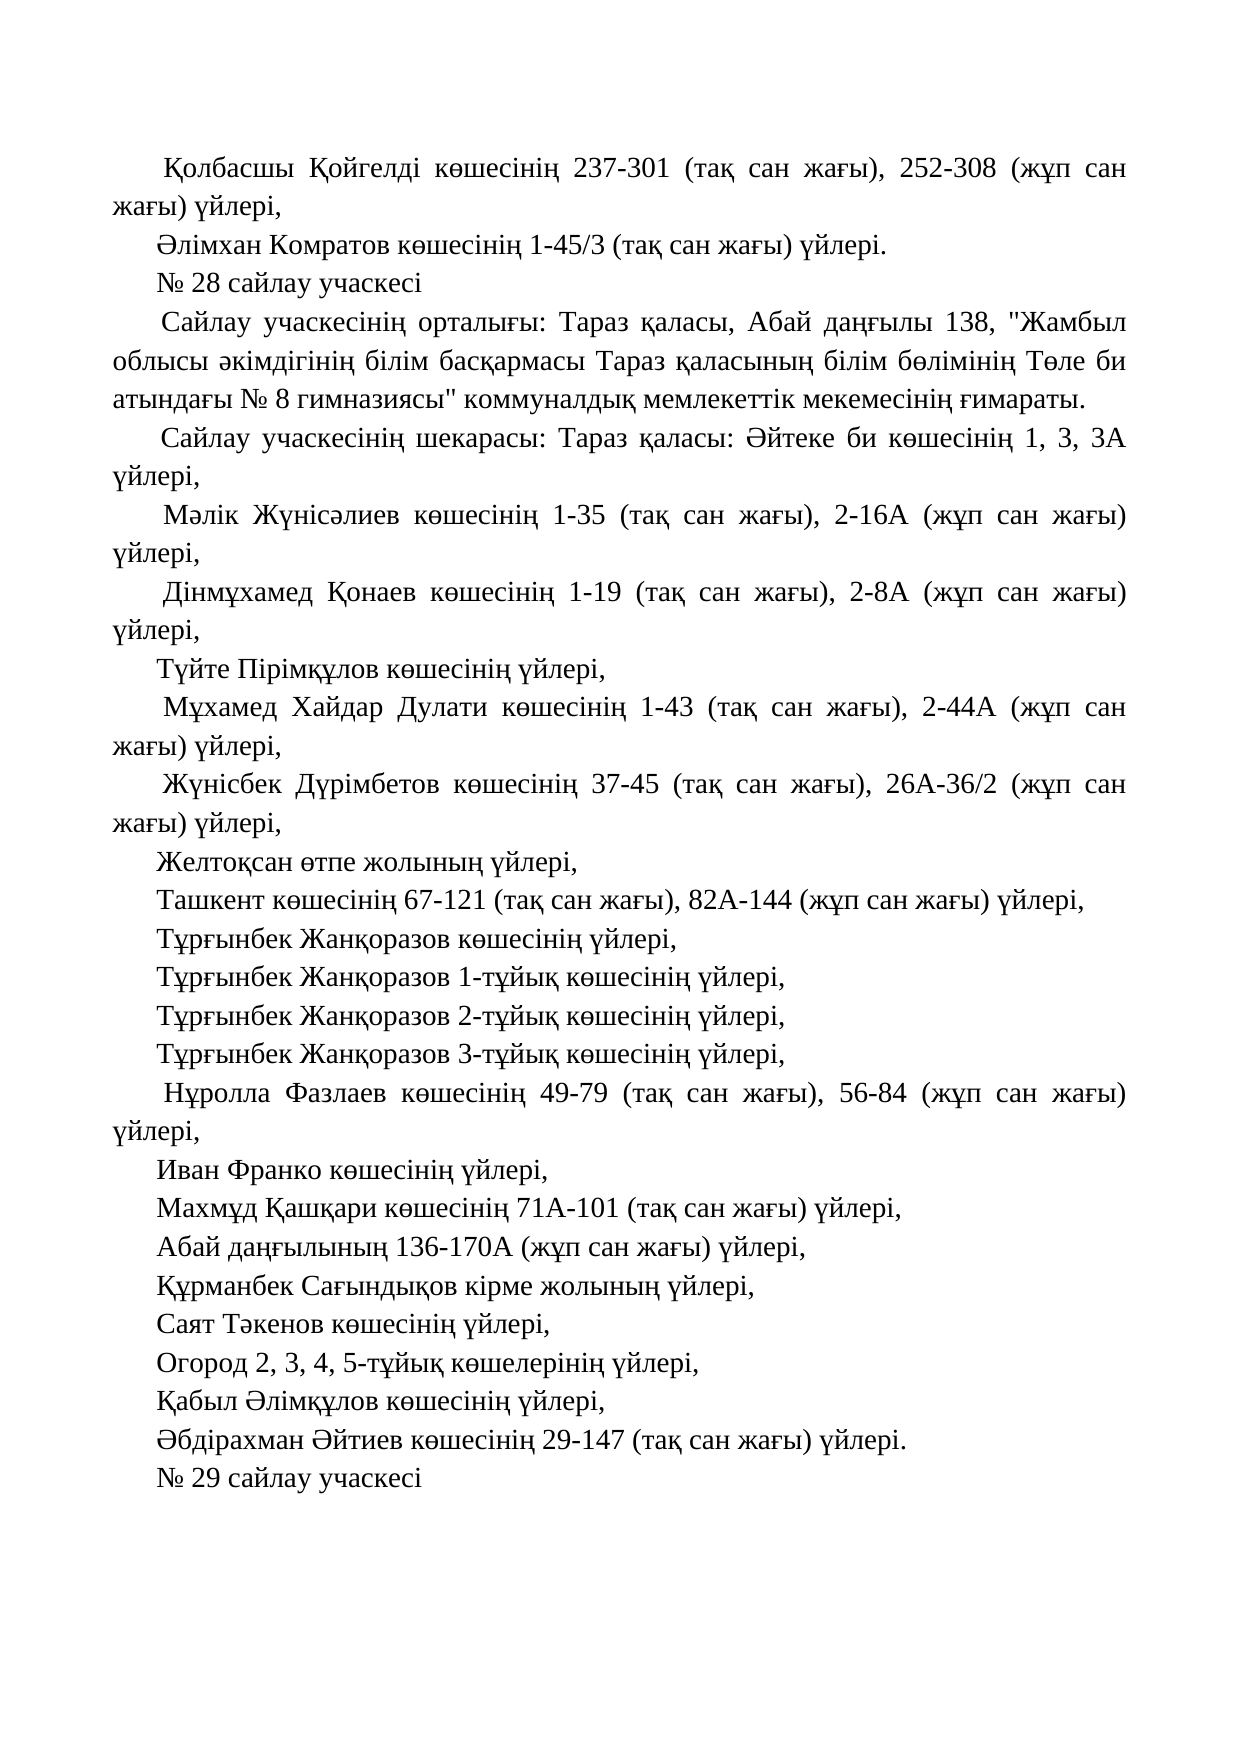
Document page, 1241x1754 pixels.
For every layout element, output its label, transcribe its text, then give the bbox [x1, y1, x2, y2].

text Абай даңғылының 136-170А (жұп сан жағы) үйлері, [112, 1229, 1128, 1263]
text Ташкент көшесінің 67-121 (тақ сан жағы), 82А-144 (жұп сан жағы) үйлері, [112, 882, 1128, 916]
text Тұрғынбек Жанқоразов 3-тұйық көшесінің үйлері, [112, 1036, 1128, 1070]
text Саят Тәкенов көшесінің үйлері, [112, 1306, 1128, 1340]
text Жүнісбек Дүрімбетов көшесінің 37-45 (тақ сан жағы), 26А-36/2 (жұп сан жағы) үйлері, [112, 767, 1128, 839]
text Мұхамед Хайдар Дулати көшесінің 1-43 (тақ сан жағы), 2-44А (жұп сан жағы) үйлері, [112, 689, 1128, 762]
text Қабыл Әлімқұлов көшесінің үйлері, [112, 1383, 1128, 1417]
text Иван Франко көшесінің үйлері, [112, 1152, 1128, 1186]
text Желтоқсан өтпе жолының үйлері, [112, 844, 1128, 877]
text Құрманбек Сағындықов кірме жолының үйлері, [112, 1268, 1128, 1301]
text Әбдірахман Әйтиев көшесінің 29-147 (тақ сан жағы) үйлері. [112, 1422, 1128, 1455]
text Тұрғынбек Жанқоразов көшесінің үйлері, [112, 921, 1128, 954]
text Тұрғынбек Жанқоразов 1-тұйық көшесінің үйлері, [112, 959, 1128, 993]
text Мәлік Жүнісәлиев көшесінің 1-35 (тақ сан жағы), 2-16А (жұп сан жағы) үйлері, [112, 497, 1128, 569]
text Әлімхан Комратов көшесінің 1-45/3 (тақ сан жағы) үйлері. [112, 227, 1128, 261]
text Сайлау учаскесiнiң орталығы: Тараз қаласы, Абай даңғылы 138, "Жамбыл облысы әкімдігінің білім басқармасы Тараз қаласының білім бөлімінің Төле би атындағы № 8 гимназиясы" коммуналдық мемлекеттік мекемесінің ғимараты. [112, 304, 1128, 415]
text Огород 2, 3, 4, 5-тұйық көшелерінің үйлері, [112, 1345, 1128, 1378]
text Дінмұхамед Қонаев көшесінің 1-19 (тақ сан жағы), 2-8А (жұп сан жағы) үйлері, [112, 574, 1128, 646]
text Сайлау учаскесiнiң шекарасы: Тараз қаласы: Әйтеке би көшесінің 1, 3, 3А үйлері, [112, 420, 1128, 492]
text Қолбасшы Қойгелді көшесінің 237-301 (тақ сан жағы), 252-308 (жұп сан жағы) үйлері, [112, 150, 1128, 222]
text Тұрғынбек Жанқоразов 2-тұйық көшесінің үйлері, [112, 998, 1128, 1031]
text Нұролла Фазлаев көшесінің 49-79 (тақ сан жағы), 56-84 (жұп сан жағы) үйлері, [112, 1075, 1128, 1147]
text Түйте Пірімқұлов көшесінің үйлері, [112, 651, 1128, 684]
text Махмұд Қашқари көшесінің 71А-101 (тақ сан жағы) үйлері, [112, 1191, 1128, 1224]
text № 28 сайлау учаскесі [112, 266, 1128, 299]
text № 29 сайлау учаскесі [112, 1460, 1128, 1494]
